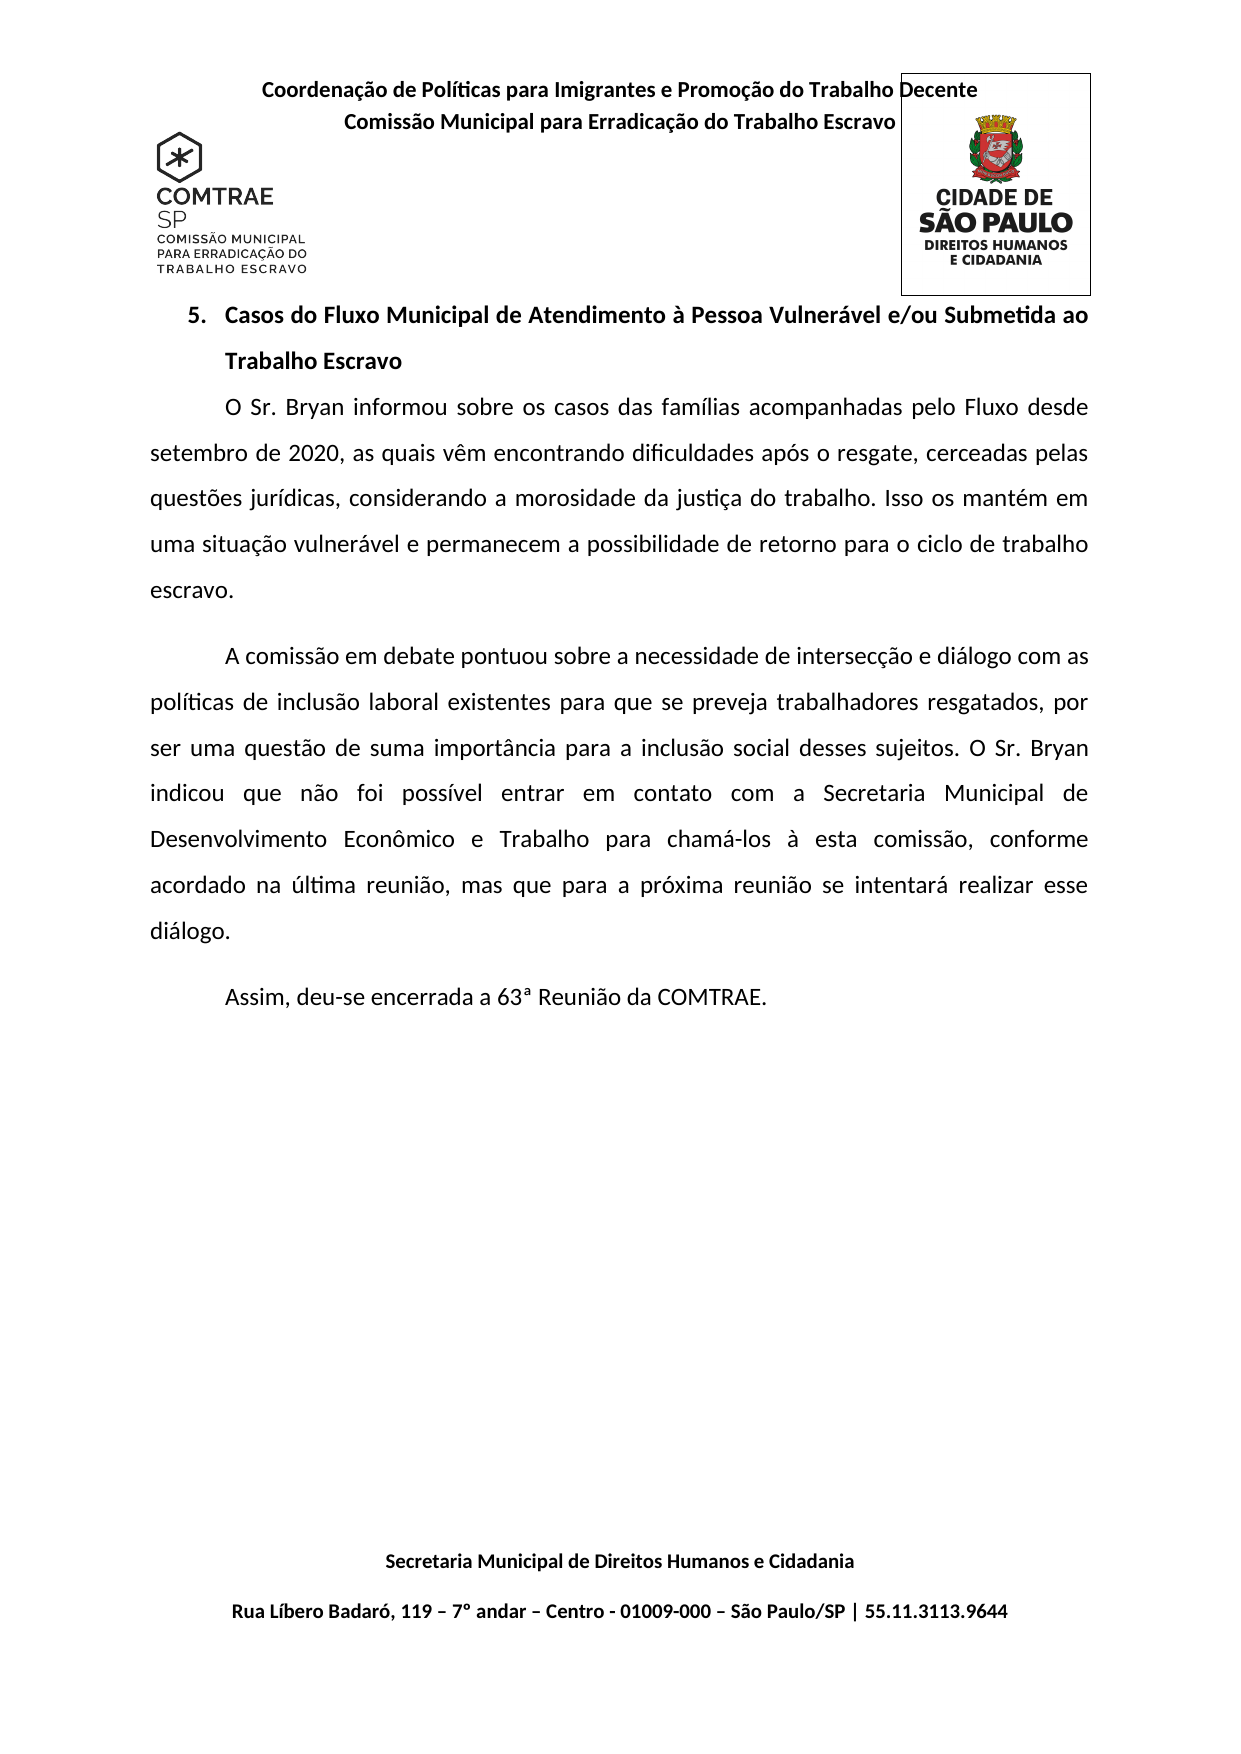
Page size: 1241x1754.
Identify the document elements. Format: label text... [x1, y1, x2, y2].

picture [150, 126, 316, 285]
text Assim, deu-se encerrada a 63ª Reunião da COMTRAE. [150, 981, 1090, 1012]
picture [902, 74, 1090, 163]
text O Sr. Bryan informou sobre os casos das famílias acompanhadas pelo Fluxo desde setembro de 2020, as quais vêm encontrando dificuldades após o resgate, cerceadas pelas questões jurídicas, considerando a morosidade da justiça do trabalho. Isso os mantém em uma situação vulnerável e permanecem a possibilidade de retorno para o ciclo de trabalho escravo. [150, 391, 1090, 604]
list Casos do Fluxo Municipal de Atendimento à Pessoa Vulnerável e/ou Submetida ao Trabalho Escravo [187, 163, 1090, 376]
picture [903, 84, 910, 95]
text A comissão em debate pontuou sobre a necessidade de intersecção e diálogo com as políticas de inclusão laboral existentes para que se preveja trabalhadores resgatados, por ser uma questão de suma importância para a inclusão social desses sujeitos. O Sr. Bryan indicou que não foi possível entrar em contato com a Secretaria Municipal de Desenvolvimento Econômico e Trabalho para chamá-los à esta comissão, conforme acordado na última reunião, mas que para a próxima reunião se intentará realizar esse diálogo. [150, 640, 1090, 945]
